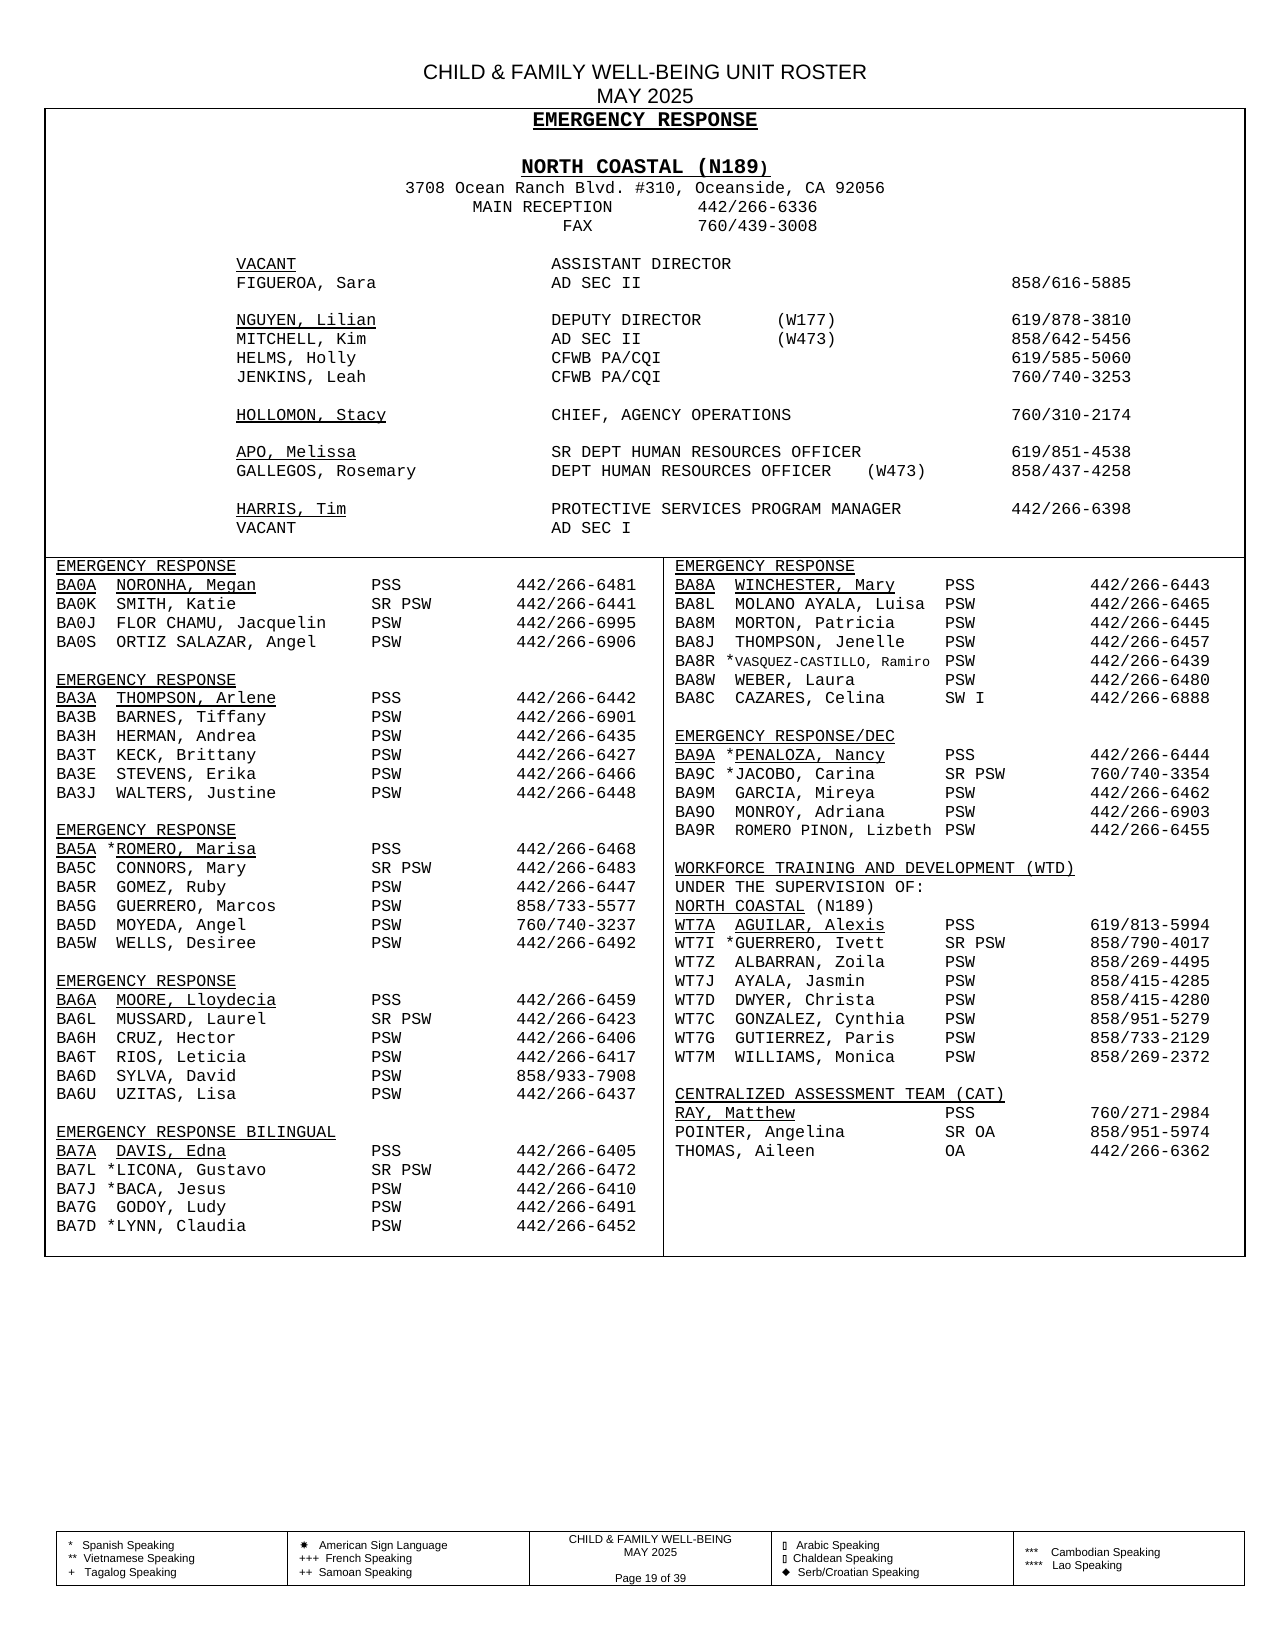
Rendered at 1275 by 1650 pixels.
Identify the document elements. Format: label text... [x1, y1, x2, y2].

table_cell EMERGENCY RESPONSE BA8A WINCHESTER, Mary PSS 442/266-6443 BA8L MOLANO AYALA, Luisa PSW 442/266-6465 BA8M MORTON, Patricia PSW 442/266-6445 BA8J THOMPSON, Jenelle PSW 442/266-6457 BA8R *VASQUEZ-CASTILLO, Ramiro PSW 442/266-6439 BA8W WEBER, Laura PSW 442/266-6480 BA8C CAZARES, Celina SW I 442/266-6888 EMERGENCY RESPONSE/DEC BA9A *PENALOZA, Nancy PSS 442/266-6444 BA9C *JACOBO, Carina SR PSW 760/740-3354 BA9M GARCIA, Mireya PSW 442/266-6462 BA9O MONROY, Adriana PSW 442/266-6903 BA9R ROMERO PINON, Lizbeth PSW 442/266-6455 WORKFORCE TRAINING AND DEVELOPMENT (WTD) UNDER THE SUPERVISION OF: NORTH COASTAL (N189) WT7A AGUILAR, Alexis PSS 619/813-5994 WT7I *GUERRERO, Ivett SR PSW 858/790-4017 WT7Z ALBARRAN, Zoila PSW 858/269-4495 WT7J AYALA, Jasmin PSW 858/415-4285 WT7D DWYER, Christa PSW 858/415-4280 WT7C GONZALEZ, Cynthia PSW 858/951-5279 WT7G GUTIERREZ, Paris PSW 858/733-2129 WT7M WILLIAMS, Monica PSW 858/269-2372 CENTRALIZED ASSESSMENT TEAM (CAT) RAY, Matthew PSS 760/271-2984 POINTER, Angelina SR OA 858/951-5974 THOMAS, Aileen OA 442/266-6362 [664, 558, 1244, 1256]
table_header EMERGENCY RESPONSE NORTH COASTAL (N189) 3708 Ocean Ranch Blvd. #310, Oceanside, CA 92056 MAIN RECEPTION 442/266-6336 FAX 760/439-3008 VACANT ASSISTANT DIRECTOR FIGUEROA, Sara AD SEC II 858/616-5885 NGUYEN, Lilian DEPUTY DIRECTOR (W177) 619/878-3810 MITCHELL, Kim AD SEC II (W473) 858/642-5456 HELMS, Holly CFWB PA/CQI 619/585-5060 JENKINS, Leah CFWB PA/CQI 760/740-3253 HOLLOMON, Stacy CHIEF, AGENCY OPERATIONS 760/310-2174 APO, Melissa SR DEPT HUMAN RESOURCES OFFICER 619/851-4538 GALLEGOS, Rosemary DEPT HUMAN RESOURCES OFFICER (W473) 858/437-4258 HARRIS, Tim PROTECTIVE SERVICES PROGRAM MANAGER 442/266-6398 VACANT AD SEC I [46, 109, 1244, 557]
table_cell EMERGENCY RESPONSE BA0A NORONHA, Megan PSS 442/266-6481 BA0K SMITH, Katie SR PSW 442/266-6441 BA0J FLOR CHAMU, Jacquelin PSW 442/266-6995 BA0S ORTIZ SALAZAR, Angel PSW 442/266-6906 EMERGENCY RESPONSE BA3A THOMPSON, Arlene PSS 442/266-6442 BA3B BARNES, Tiffany PSW 442/266-6901 BA3H HERMAN, Andrea PSW 442/266-6435 BA3T KECK, Brittany PSW 442/266-6427 BA3E STEVENS, Erika PSW 442/266-6466 BA3J WALTERS, Justine PSW 442/266-6448 EMERGENCY RESPONSE BA5A *ROMERO, Marisa PSS 442/266-6468 BA5C CONNORS, Mary SR PSW 442/266-6483 BA5R GOMEZ, Ruby PSW 442/266-6447 BA5G GUERRERO, Marcos PSW 858/733-5577 BA5D MOYEDA, Angel PSW 760/740-3237 BA5W WELLS, Desiree PSW 442/266-6492 EMERGENCY RESPONSE BA6A MOORE, Lloydecia PSS 442/266-6459 BA6L MUSSARD, Laurel SR PSW 442/266-6423 BA6H CRUZ, Hector PSW 442/266-6406 BA6T RIOS, Leticia PSW 442/266-6417 BA6D SYLVA, David PSW 858/933-7908 BA6U UZITAS, Lisa PSW 442/266-6437 EMERGENCY RESPONSE BILINGUAL BA7A DAVIS, Edna PSS 442/266-6405 BA7L *LICONA, Gustavo SR PSW 442/266-6472 BA7J *BACA, Jesus PSW 442/266-6410 BA7G GODOY, Ludy PSW 442/266-6491 BA7D *LYNN, Claudia PSW 442/266-6452 [46, 558, 663, 1256]
